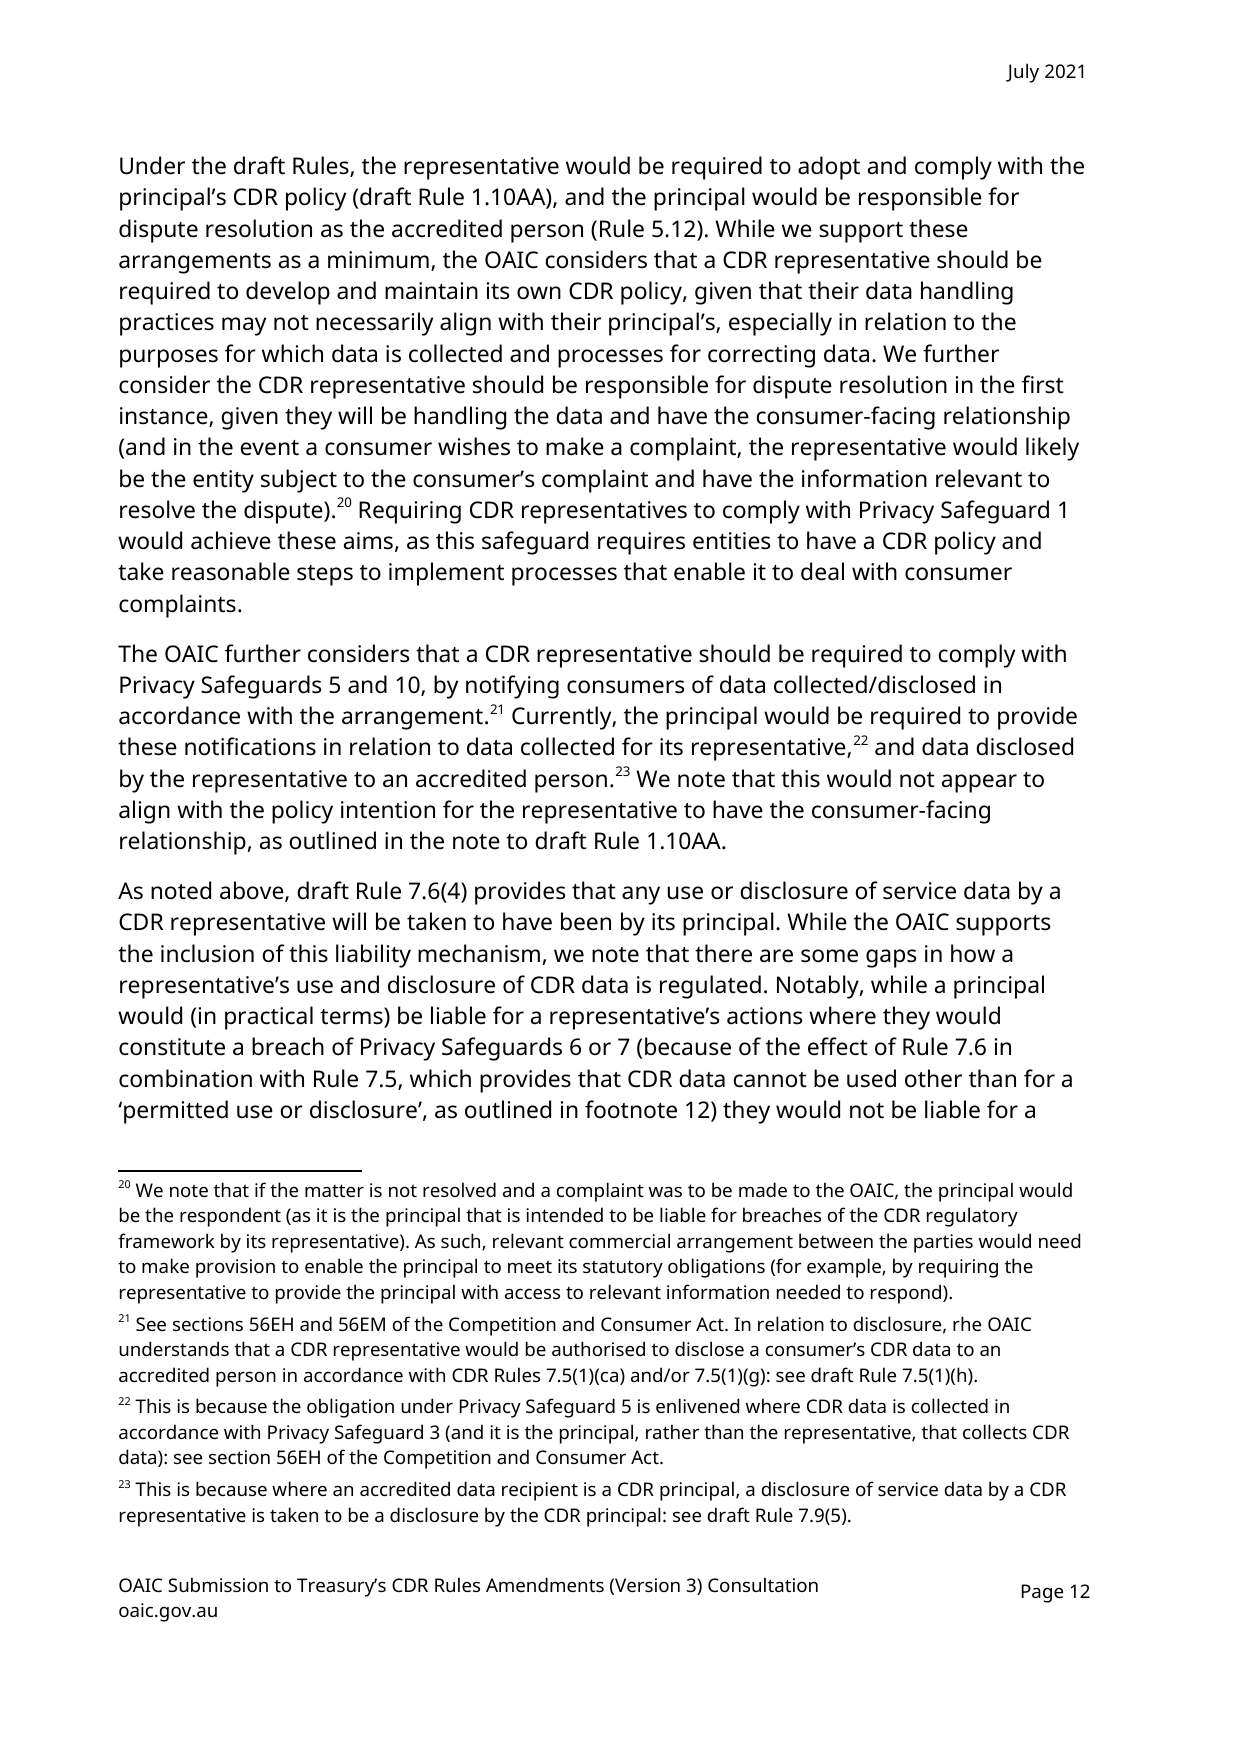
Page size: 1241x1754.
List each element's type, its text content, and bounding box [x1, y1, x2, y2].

text As noted above, draft Rule 7.6(4) provides that any use or disclosure of service data by a CDR representative will be taken to have been by its principal. While the OAIC supports the inclusion of this liability mechanism, we note that there are some gaps in how a representative’s use and disclosure of CDR data is regulated. Notably, while a principal would (in practical terms) be liable for a representative’s actions where they would constitute a breach of Privacy Safeguards 6 or 7 (because of the effect of Rule 7.6 in combination with Rule 7.5, which provides that CDR data cannot be used other than for a ‘permitted use or disclosure’, as outlined in footnote 12) they would not be liable for a representative’s breach of Privacy Safeguards 8 or 9. These safeguards are not given operation by the CDR Rules – rather, they operate as additional restrictions on what accredited persons can do with CDR data, and so CDR representatives will need to be under a positive obligation to comply with these to ensure that equivalent protections apply in relation to activities by CDR representatives. [118, 875, 1090, 1125]
text The OAIC further considers that a CDR representative should be required to comply with Privacy Safeguards 5 and 10, by notifying consumers of data collected/disclosed in accordance with the arrangement. Currently, the principal would be required to provide these notifications in relation to data collected for its representative, and data disclosed by the representative to an accredited person. We note that this would not appear to align with the policy intention for the representative to have the consumer-facing relationship, as outlined in the note to draft Rule 1.10AA. [118, 637, 1090, 856]
text Under the draft Rules, the representative would be required to adopt and comply with the principal’s CDR policy (draft Rule 1.10AA), and the principal would be responsible for dispute resolution as the accredited person (Rule 5.12). While we support these arrangements as a minimum, the OAIC considers that a CDR representative should be required to develop and maintain its own CDR policy, given that their data handling practices may not necessarily align with their principal’s, especially in relation to the purposes for which data is collected and processes for correcting data. We further consider the CDR representative should be responsible for dispute resolution in the first instance, given they will be handling the data and have the consumer-facing relationship (and in the event a consumer wishes to make a complaint, the representative would likely be the entity subject to the consumer’s complaint and have the information relevant to resolve the dispute). Requiring CDR representatives to comply with Privacy Safeguard 1 would achieve these aims, as this safeguard requires entities to have a CDR policy and take reasonable steps to implement processes that enable it to deal with consumer complaints. [118, 150, 1090, 619]
